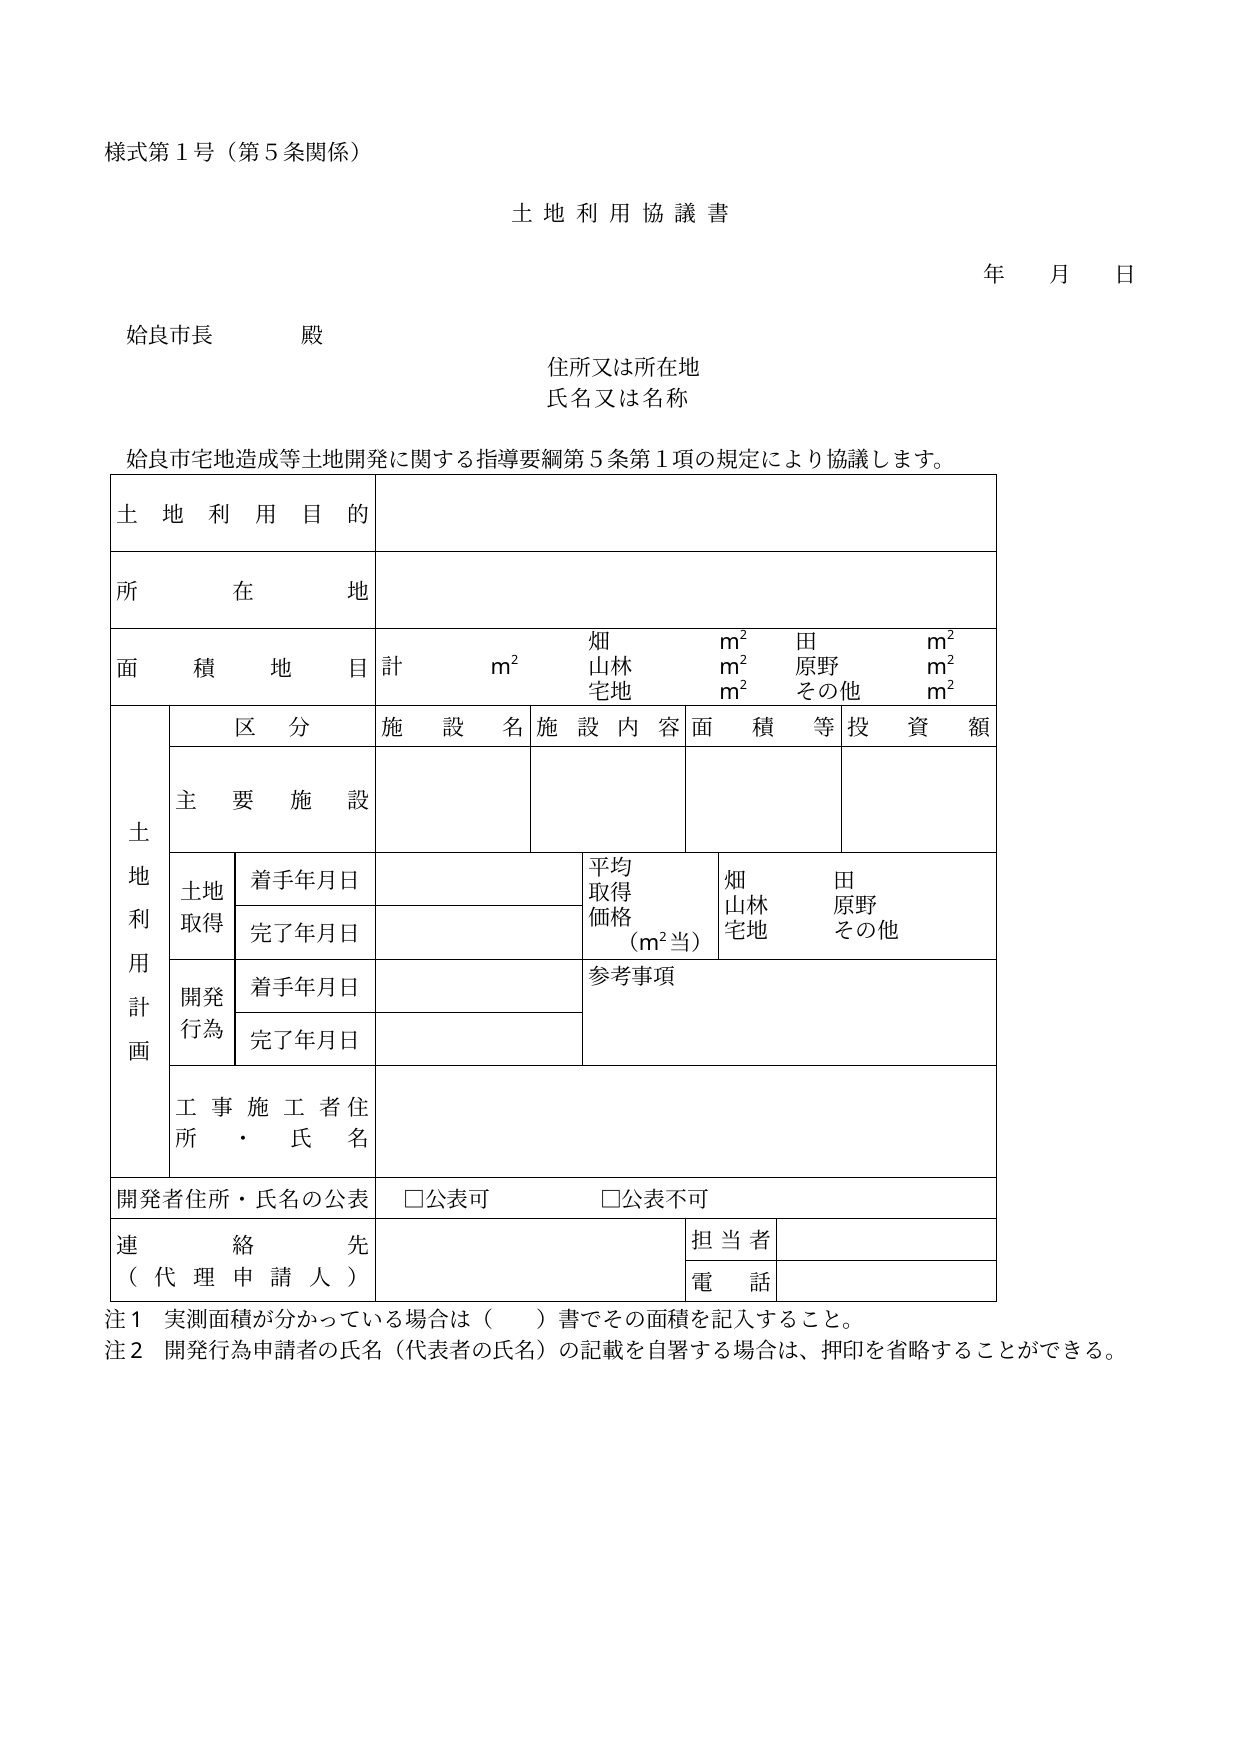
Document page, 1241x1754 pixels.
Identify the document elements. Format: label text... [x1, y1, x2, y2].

table_cell [376, 960, 582, 1012]
table_cell [777, 1219, 996, 1259]
table_cell 面積等 [686, 706, 841, 746]
text 様式第１号（第５条関係） [104, 135, 1136, 166]
table_cell [376, 1013, 582, 1065]
table_cell [376, 1066, 996, 1177]
table_cell [376, 906, 582, 958]
table_cell [686, 747, 841, 852]
table_cell 開発者住所・氏名の公表 [111, 1178, 375, 1218]
table_cell 工事施工者住所・氏名 [170, 1066, 375, 1177]
table_cell 計 m2 [376, 629, 582, 704]
table_header 土地利用目的 [111, 475, 375, 551]
text 住所又は所在地 [104, 350, 1136, 381]
table_cell 面積地目 [111, 629, 375, 704]
table_cell 畑 m2 山林 m2 宅地 m2 [582, 629, 789, 704]
table_cell 畑 田 山林 原野 宅地 その他 [719, 853, 996, 958]
table_cell 投資額 [842, 706, 996, 746]
table_cell 連絡先 （代理申請人） [111, 1219, 375, 1301]
table_cell □公表可 □公表不可 [376, 1178, 996, 1218]
table_cell 参考事項 [583, 960, 996, 1065]
table_cell 土地利用計画 [111, 706, 169, 1177]
text 年 月 日 [104, 257, 1136, 289]
table_cell 着手年月日 [236, 853, 375, 905]
table_cell 着手年月日 [236, 960, 375, 1012]
table_cell 所在地 [111, 552, 375, 628]
table_header [376, 475, 996, 551]
text 姶良市宅地造成等土地開発に関する指導要綱第５条第１項の規定により協議します。 [104, 443, 1136, 474]
table_cell 土地取得 [170, 853, 234, 958]
table_cell 開発行為 [170, 960, 234, 1065]
table_cell [842, 747, 996, 852]
text 注1 実測面積が分かっている場合は（ ）書でその面積を記入すること。 [104, 1302, 1136, 1333]
table_cell 区分 [170, 706, 375, 746]
table_cell [376, 747, 530, 852]
table_cell 平均 取得 価格 （m2当） [583, 853, 718, 958]
table_cell 施設内容 [531, 706, 685, 746]
table_cell [376, 552, 996, 628]
text 姶良市長 殿 [104, 318, 1136, 350]
table_cell 主要施設 [170, 747, 375, 852]
table_cell 田 m2 原野 m2 その他 m2 [789, 629, 996, 704]
table_cell [376, 853, 582, 905]
table_cell 電話 [686, 1261, 776, 1301]
text 土地利用協議書 [104, 196, 1136, 227]
table_cell 担当者 [686, 1219, 776, 1259]
text 氏名又は名称 [104, 381, 1136, 413]
table_cell [376, 1219, 685, 1301]
text 注2 開発行為申請者の氏名（代表者の氏名）の記載を自署する場合は、押印を省略することができる。 [104, 1333, 1136, 1364]
table_cell 施設名 [376, 706, 530, 746]
table_cell 完了年月日 [236, 906, 375, 958]
table_cell [777, 1261, 996, 1301]
table_cell 完了年月日 [236, 1013, 375, 1065]
table_cell [531, 747, 685, 852]
